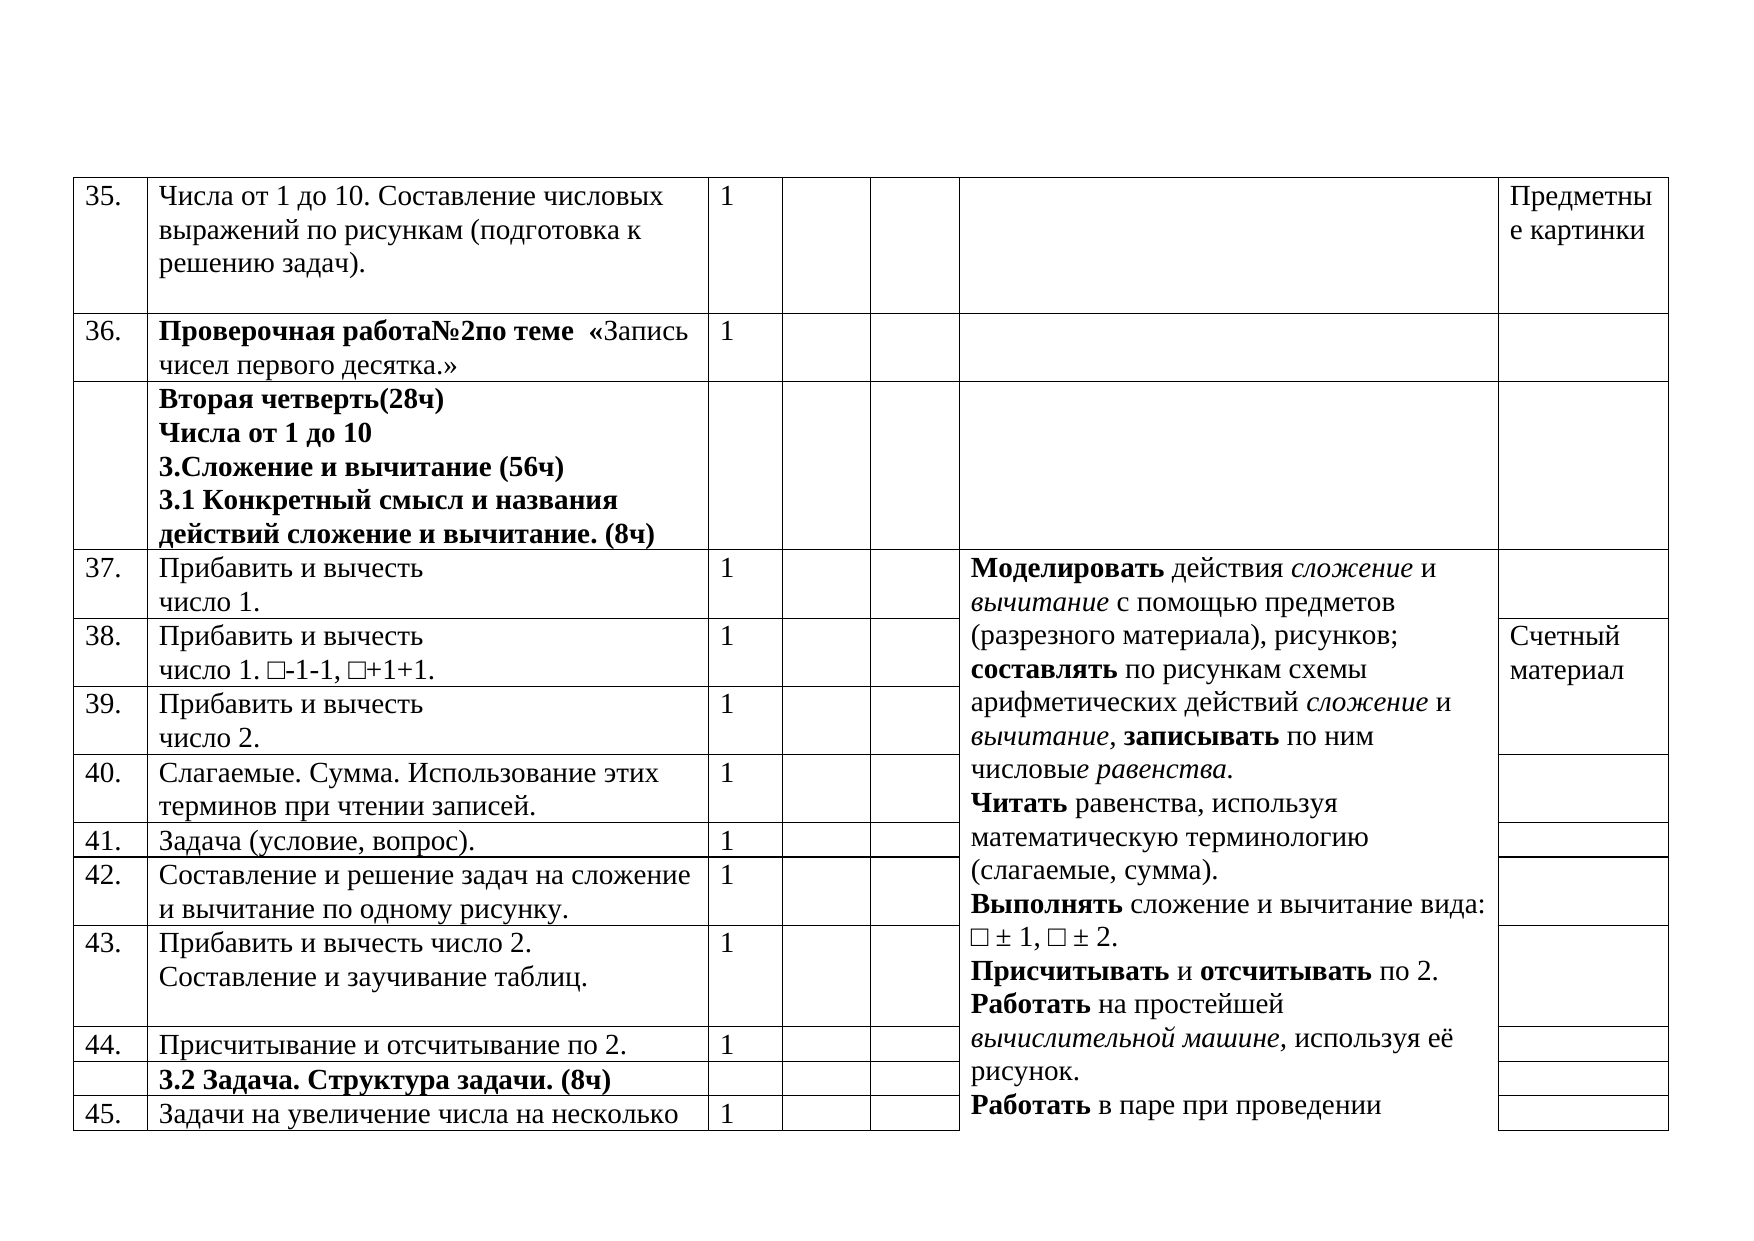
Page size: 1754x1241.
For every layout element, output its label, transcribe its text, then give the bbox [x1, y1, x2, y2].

table_cell Вторая четверть(28ч) Числа от 1 до 10 3.Сложение и вычитание (56ч) 3.1 Конкретный смысл и названия действий сложение и вычитание. (8ч) [148, 382, 708, 549]
table_cell 37. [74, 550, 147, 617]
table_cell [871, 926, 959, 1026]
table_cell [1499, 382, 1668, 549]
table_cell 40. [74, 755, 147, 822]
table_cell 1 [709, 314, 782, 381]
table_cell 1 [709, 1027, 782, 1061]
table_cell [148, 1096, 708, 1130]
table_cell [783, 1096, 870, 1130]
table_cell [960, 314, 1498, 381]
table_cell Прибавить и вычесть число 1. ⁫□-1-1, ⁫□+1+1. [148, 619, 708, 686]
table_cell 1 [709, 858, 782, 924]
table_cell [1499, 1027, 1668, 1061]
table_cell [783, 314, 870, 381]
table_cell Задача (условие, вопрос). [148, 823, 708, 856]
table_cell [871, 1062, 959, 1095]
table_cell [709, 382, 782, 549]
table_cell [1499, 550, 1668, 617]
table_cell [871, 823, 959, 856]
table_cell [74, 382, 147, 549]
table_cell 1 [709, 755, 782, 822]
table_cell 1 [709, 178, 782, 312]
table_cell [783, 619, 870, 686]
table_cell [783, 823, 870, 856]
table_cell 45. [74, 1096, 147, 1130]
table_cell 39. [74, 687, 147, 754]
table_cell [783, 382, 870, 549]
table_cell [783, 687, 870, 754]
table_cell [871, 382, 959, 549]
table_cell 38. [74, 619, 147, 686]
table_cell 42. [74, 858, 147, 924]
table_cell [871, 687, 959, 754]
table_cell Прибавить и вычесть число 1. [148, 550, 708, 617]
table_cell [783, 926, 870, 1026]
table_cell [871, 178, 959, 312]
table_cell Прибавить и вычесть число 2. Составление и заучивание таблиц. [148, 926, 708, 1026]
table_cell [783, 755, 870, 822]
table_cell 44. [74, 1027, 147, 1061]
table_cell [871, 1096, 959, 1130]
table_cell [871, 1027, 959, 1061]
table_cell [871, 314, 959, 381]
table_cell Присчитывание и отсчитывание по 2. [148, 1027, 708, 1061]
table_cell 36. [74, 314, 147, 381]
table_cell Проверочная работа№2по теме «Запись чисел первого десятка.» [148, 314, 708, 381]
table_cell [1499, 858, 1668, 924]
table_cell [871, 858, 959, 924]
table_cell Предметные картинки [1499, 178, 1668, 312]
table_cell Составление и решение задач на сложение и вычитание по одному рисунку. [148, 858, 708, 924]
table_cell 35. [74, 178, 147, 312]
table_cell 3.2 Задача. Структура задачи. (8ч) [148, 1062, 708, 1095]
table_cell 1 [709, 687, 782, 754]
table_cell [960, 178, 1498, 312]
table_cell [783, 1062, 870, 1095]
table_cell [1499, 1096, 1668, 1130]
table_cell 1 [709, 823, 782, 856]
table_cell [783, 178, 870, 312]
table_cell Слагаемые. Сумма. Использование этих терминов при чтении записей. [148, 755, 708, 822]
table_cell 1 [709, 926, 782, 1026]
table_cell 1 [709, 1096, 782, 1130]
table_cell [1499, 926, 1668, 1026]
table_cell [960, 382, 1498, 549]
table_cell Прибавить и вычесть число 2. [148, 687, 708, 754]
table_cell [709, 1062, 782, 1095]
table_cell 43. [74, 926, 147, 1026]
table_cell [871, 755, 959, 822]
table_cell Счетный материал [1499, 619, 1668, 754]
table_cell [1499, 755, 1668, 822]
table_cell 1 [709, 619, 782, 686]
table_cell 41. [74, 823, 147, 856]
table_cell [1499, 823, 1668, 856]
table_cell [783, 550, 870, 617]
table_cell Моделировать действия сложение и вычитание с помощью предметов (разрезного материала), рисунков; составлять по рисункам схемы арифметических действий сложение и вычитание, записывать по ним числовые равенства. Читать равенства, используя математическую терминологию (слагаемые, сумма). Выполнять сложение и вычитание вида: □ ± 1, □ ± 2. Присчитывать и отсчитывать по 2. Работать на простейшей вычислительной машине, используя её рисунок. Работать в паре при проведении математических игр: «Домино с картинками», «Лесенка», «Круговые примеры». Выделять задачи из предложенных текстов. Решать задачи, раскрывающие смысл действий сложение и вычитание; задачи в одно действие на увеличение (уменьшение) числа на несколько единиц. Объяснять и обосновывать действие, выбранное для решения задачи. Дополнять условие задачи недостающим данным или вопросом. [960, 550, 1498, 1130]
table_cell [74, 1062, 147, 1095]
table_cell [871, 619, 959, 686]
table_cell Числа от 1 до 10. Составление числовых выражений по рисункам (подготовка к решению задач). [148, 178, 708, 312]
table_cell [783, 858, 870, 924]
table_cell 1 [709, 550, 782, 617]
table_cell [1499, 1062, 1668, 1095]
table_cell [871, 550, 959, 617]
table_cell [783, 1027, 870, 1061]
table_cell [1499, 314, 1668, 381]
